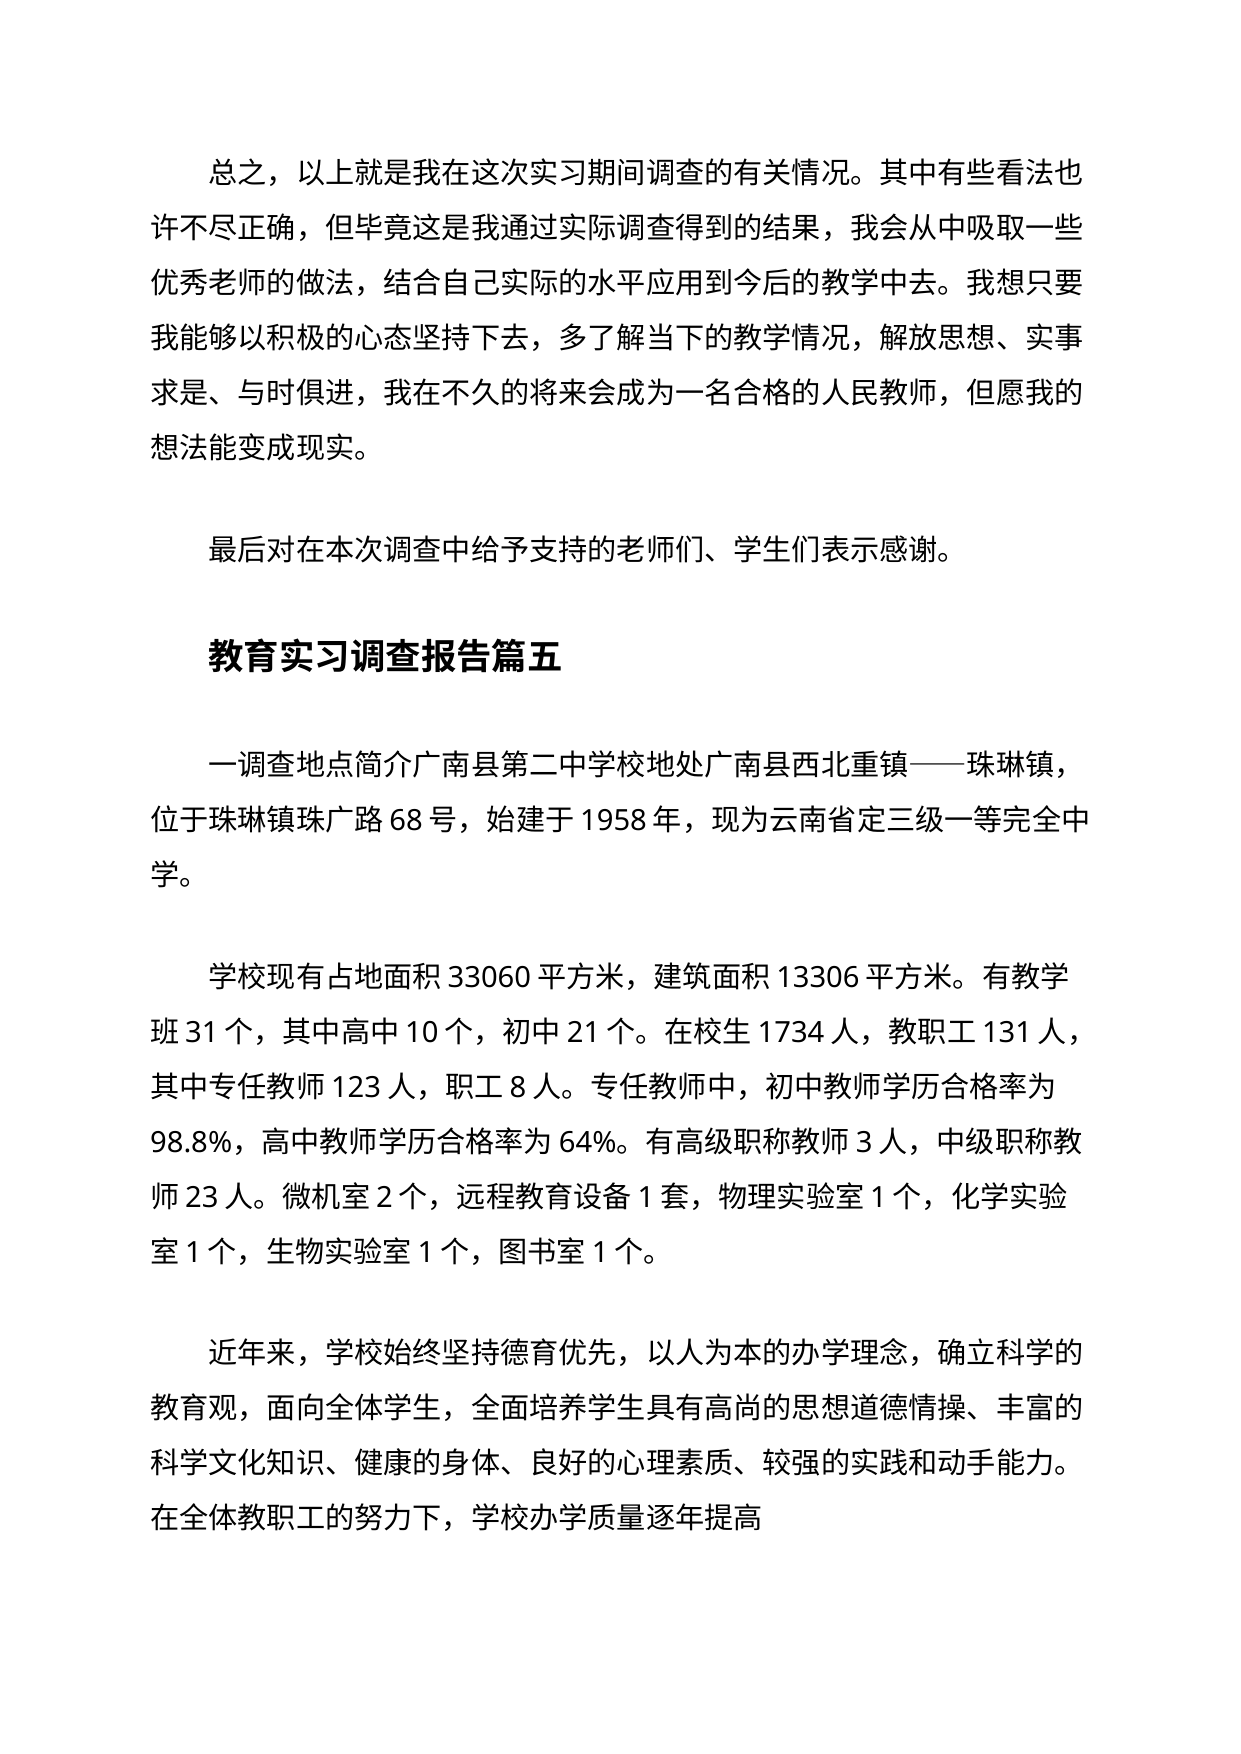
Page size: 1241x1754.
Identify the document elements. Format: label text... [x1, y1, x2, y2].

text 近年来，学校始终坚持德育优先，以人为本的办学理念，确立科学的教育观，面向全体学生，全面培养学生具有高尚的思想道德情操、丰富的科学文化知识、健康的身体、良好的心理素质、较强的实践和动手能力。在全体教职工的努力下，学校办学质量逐年提高 [150, 1330, 1090, 1537]
text 教育实习调查报告篇五 [150, 628, 1090, 679]
text 学校现有占地面积33060平方米，建筑面积13306平方米。有教学班31个，其中高中10个，初中21个。在校生1734人，教职工131人，其中专任教师123人，职工8人。专任教师中，初中教师学历合格率为98.8%，高中教师学历合格率为64%。有高级职称教师3人，中级职称教师23人。微机室2个，远程教育设备1套，物理实验室1个，化学实验室1个，生物实验室1个，图书室1个。 [150, 953, 1090, 1271]
text 一调查地点简介广南县第二中学校地处广南县西北重镇——珠琳镇，位于珠琳镇珠广路68号，始建于1958年，现为云南省定三级一等完全中学。 [150, 741, 1090, 894]
text 总之，以上就是我在这次实习期间调查的有关情况。其中有些看法也许不尽正确，但毕竟这是我通过实际调查得到的结果，我会从中吸取一些优秀老师的做法，结合自己实际的水平应用到今后的教学中去。我想只要我能够以积极的心态坚持下去，多了解当下的教学情况，解放思想、实事求是、与时俱进，我在不久的将来会成为一名合格的人民教师，但愿我的想法能变成现实。 [150, 150, 1090, 467]
text 最后对在本次调查中给予支持的老师们、学生们表示感谢。 [150, 526, 1090, 568]
